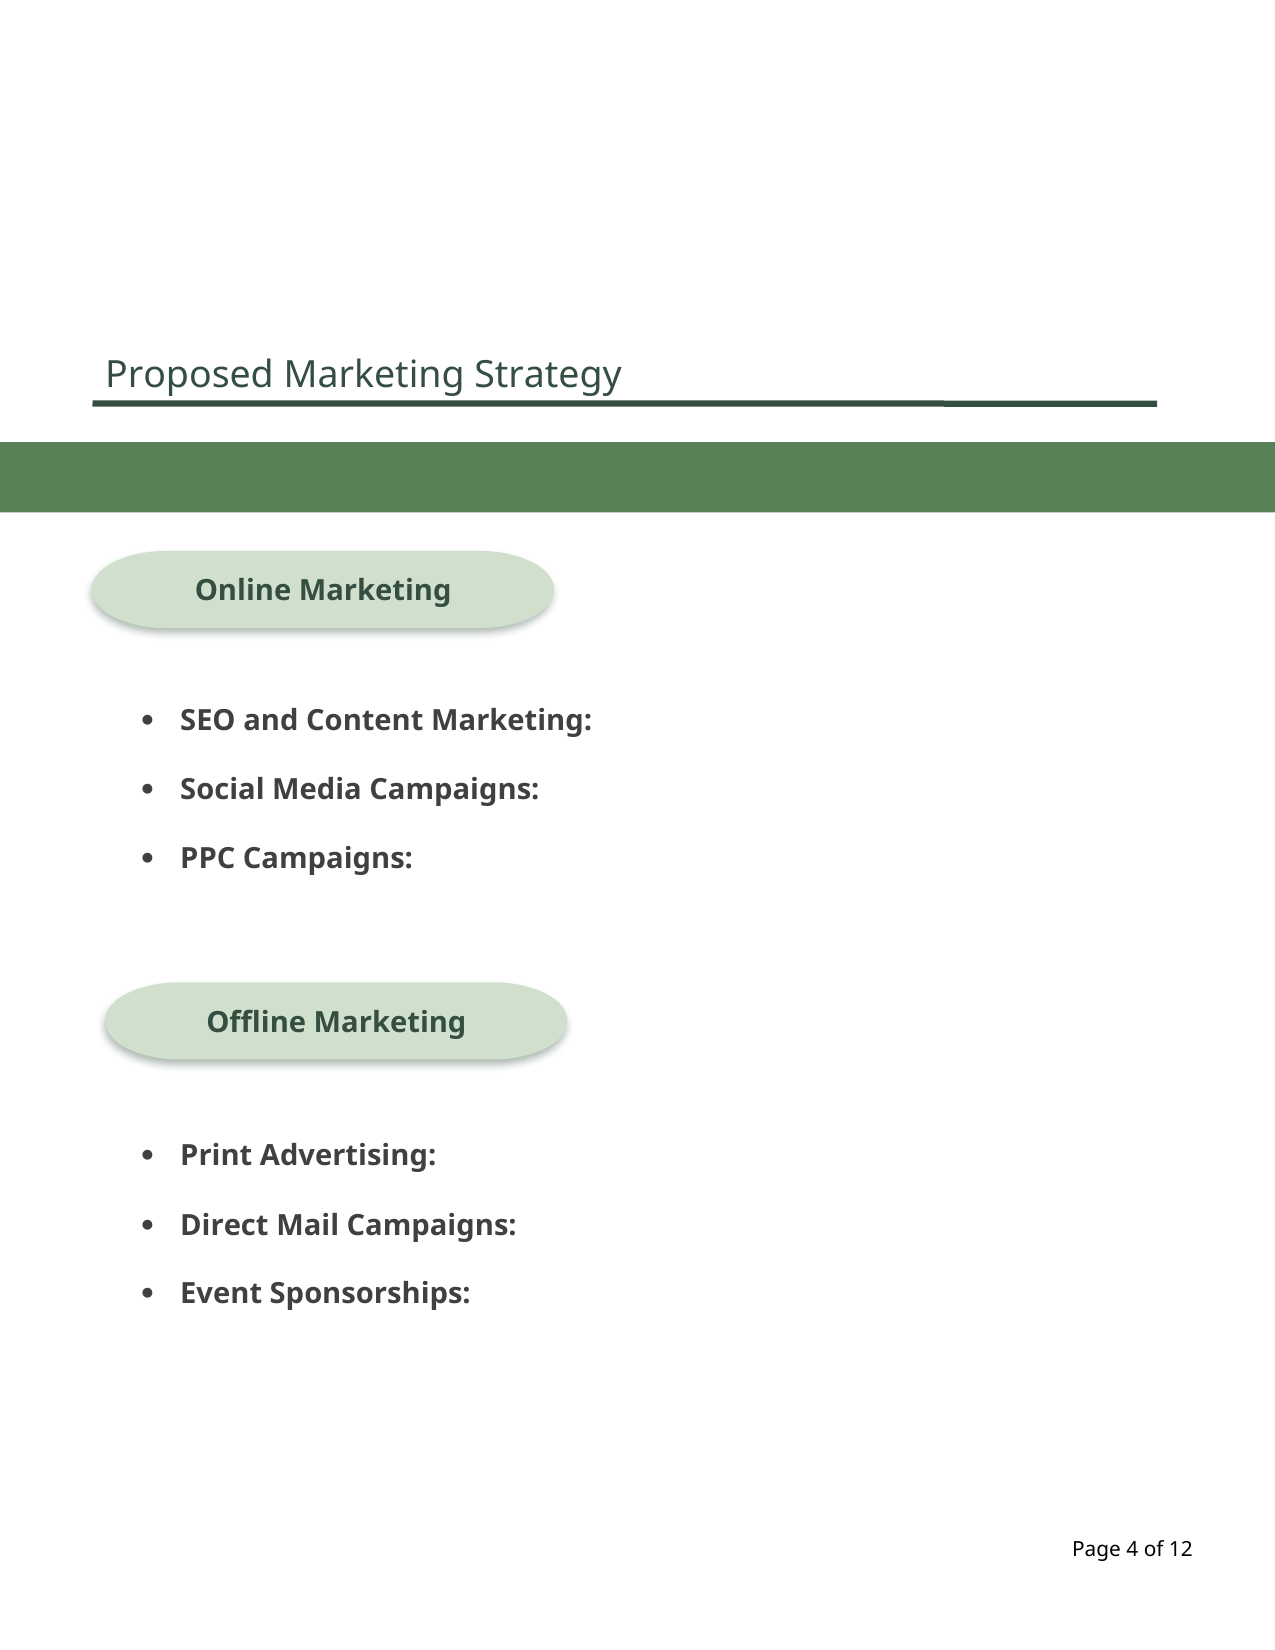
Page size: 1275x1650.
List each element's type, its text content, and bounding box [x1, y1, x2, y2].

list SEO and Content Marketing: [142, 699, 1200, 766]
list PPC Campaigns: [142, 837, 1200, 877]
subtitle Proposed Marketing Strategy [105, 347, 1200, 398]
list Direct Mail Campaigns: [142, 1204, 1200, 1271]
list Event Sponsorships: [142, 1273, 1200, 1312]
list Social Media Campaigns: [142, 768, 1200, 835]
list Print Advertising: [142, 1135, 1200, 1202]
